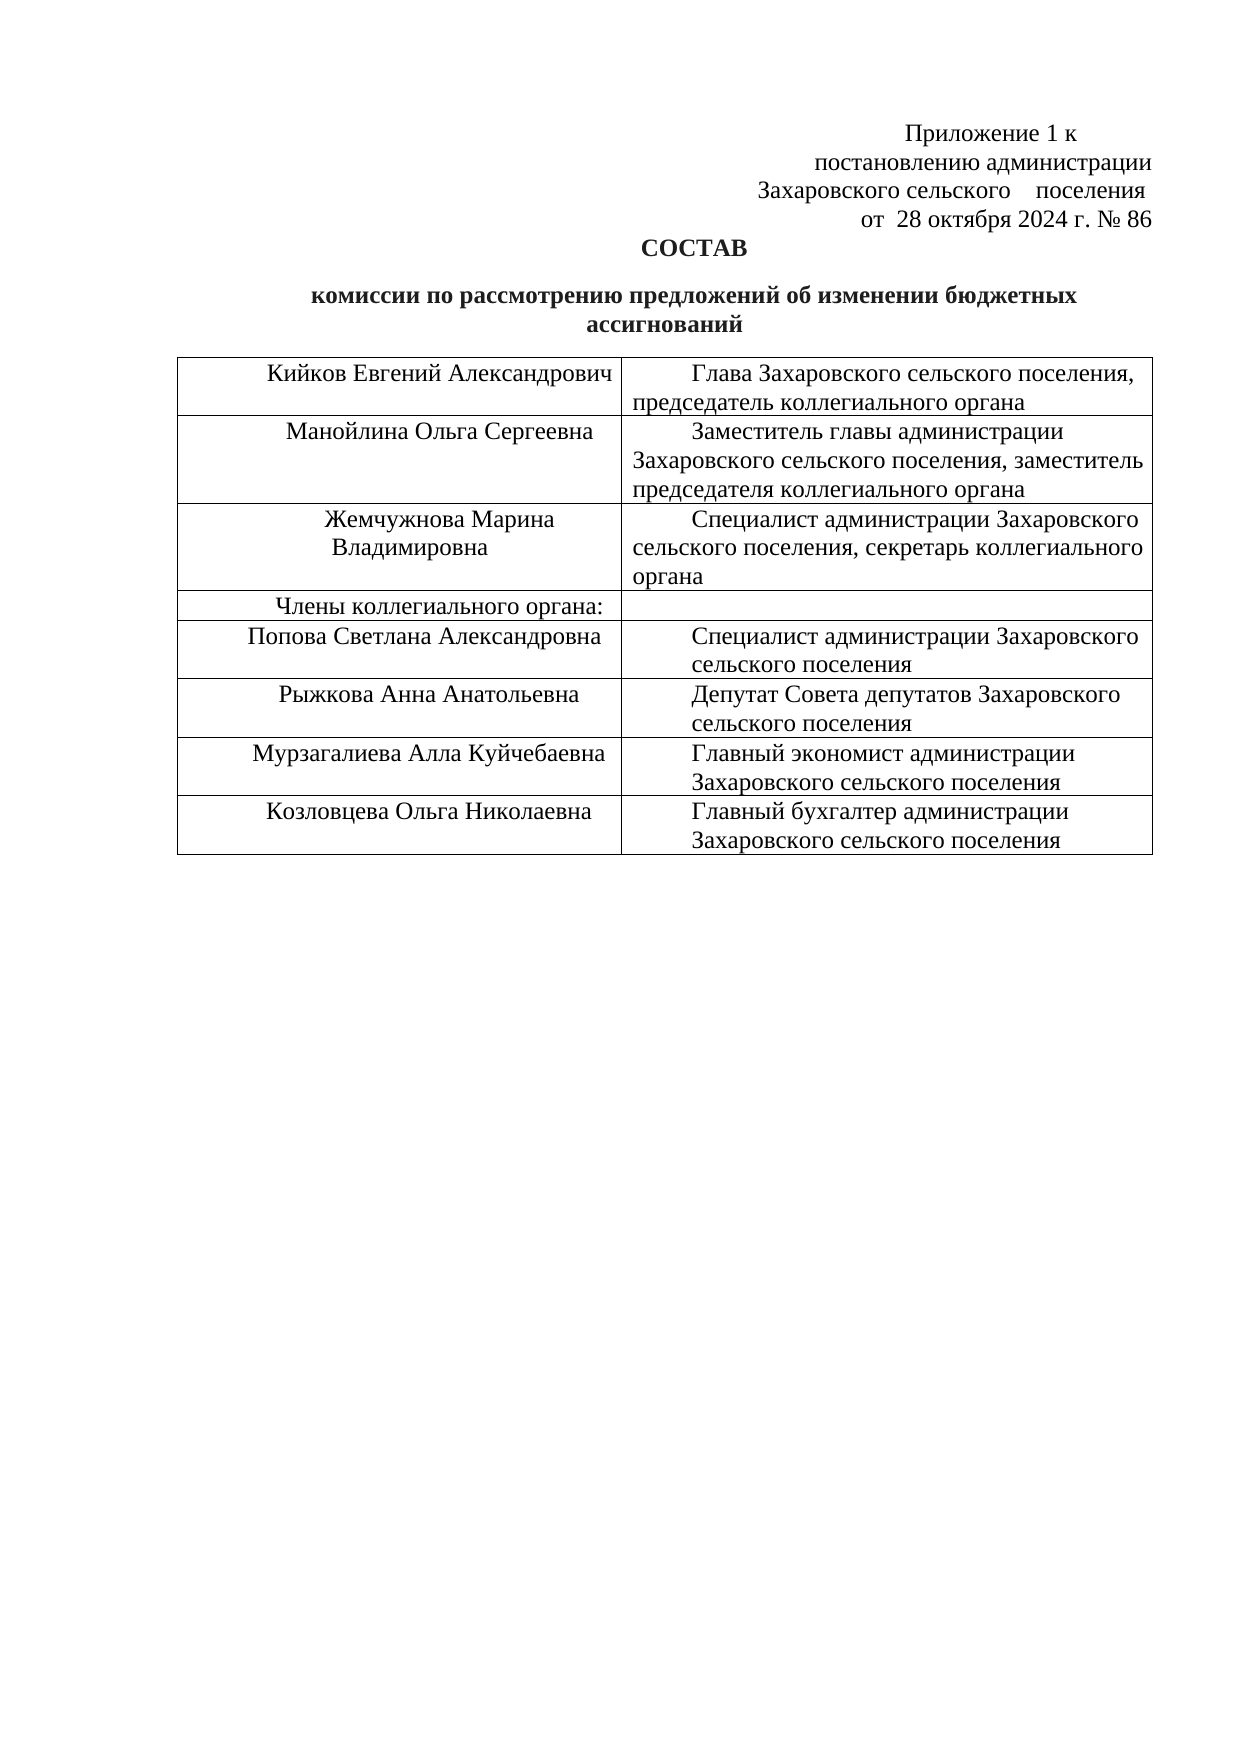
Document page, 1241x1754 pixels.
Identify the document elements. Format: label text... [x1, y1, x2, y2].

table_cell Козловцева Ольга Николаевна [178, 796, 621, 854]
text СОСТАВ [177, 233, 1152, 262]
table_header Глава Захаровского сельского поселения, председатель коллегиального органа [622, 358, 1152, 415]
table_header Кийков Евгений Александрович [178, 358, 621, 415]
text Приложение 1 к постановлению администрации Захаровского сельского поселения от 28 октября 2024 г. № 86 [177, 118, 1152, 233]
table_cell Попова Светлана Александровна [178, 621, 621, 678]
table_cell Жемчужнова Марина Владимировна [178, 504, 621, 590]
table_cell Мурзагалиева Алла Куйчебаевна [178, 738, 621, 795]
table_cell Главный бухгалтер администрации Захаровского сельского поселения [622, 796, 1152, 854]
table_cell Специалист администрации Захаровского сельского поселения [622, 621, 1152, 678]
table_cell Рыжкова Анна Анатольевна [178, 679, 621, 737]
table_cell Члены коллегиального органа: [178, 591, 621, 620]
text комиссии по рассмотрению предложений об изменении бюджетных ассигнований [177, 281, 1152, 338]
table_cell Манойлина Ольга Сергеевна [178, 416, 621, 503]
table_cell Депутат Совета депутатов Захаровского сельского поселения [622, 679, 1152, 737]
table_cell Заместитель главы администрации Захаровского сельского поселения, заместитель председателя коллегиального органа [622, 416, 1152, 503]
table_cell Специалист администрации Захаровского сельского поселения, секретарь коллегиального органа [622, 504, 1152, 590]
table_cell [622, 591, 1152, 620]
table_cell Главный экономист администрации Захаровского сельского поселения [622, 738, 1152, 795]
